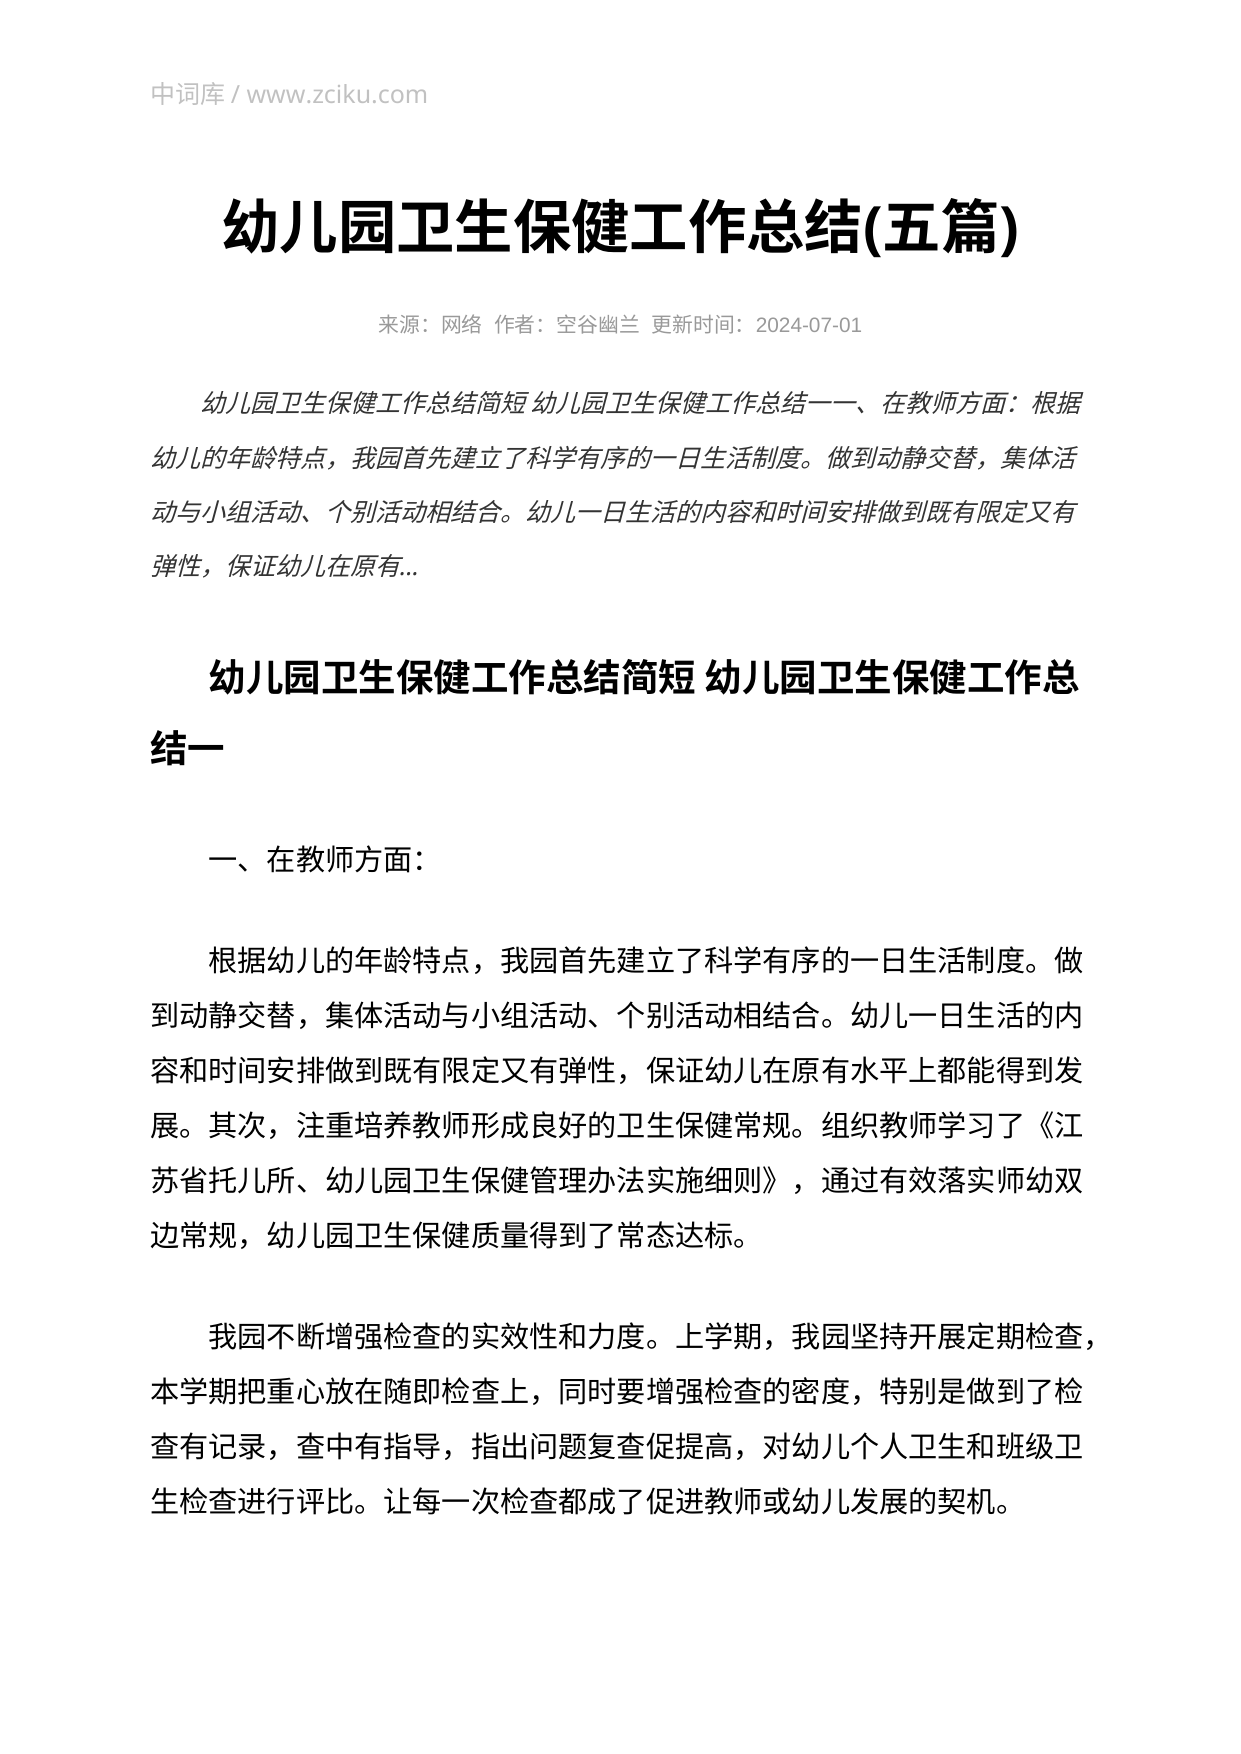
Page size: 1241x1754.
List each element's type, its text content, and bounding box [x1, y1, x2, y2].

text 我园不断增强检查的实效性和力度。上学期，我园坚持开展定期检查，本学期把重心放在随即检查上，同时要增强检查的密度，特别是做到了检查有记录，查中有指导，指出问题复查促提高，对幼儿个人卫生和班级卫生检查进行评比。让每一次检查都成了促进教师或幼儿发展的契机。 [150, 1314, 1090, 1521]
subtitle 幼儿园卫生保健工作总结(五篇) [150, 181, 1090, 266]
text 幼儿园卫生保健工作总结简短 幼儿园卫生保健工作总结一 [150, 648, 1090, 773]
text 一、在教师方面： [150, 836, 1090, 878]
text 来源：网络 作者：空谷幽兰 更新时间：2024-07-01 [150, 313, 1090, 337]
text 根据幼儿的年龄特点，我园首先建立了科学有序的一日生活制度。做到动静交替，集体活动与小组活动、个别活动相结合。幼儿一日生活的内容和时间安排做到既有限定又有弹性，保证幼儿在原有水平上都能得到发展。其次，注重培养教师形成良好的卫生保健常规。组织教师学习了《江苏省托儿所、幼儿园卫生保健管理办法实施细则》，通过有效落实师幼双边常规，幼儿园卫生保健质量得到了常态达标。 [150, 938, 1090, 1254]
text 幼儿园卫生保健工作总结简短 幼儿园卫生保健工作总结一一、在教师方面：根据幼儿的年龄特点，我园首先建立了科学有序的一日生活制度。做到动静交替，集体活动与小组活动、个别活动相结合。幼儿一日生活的内容和时间安排做到既有限定又有弹性，保证幼儿在原有... [150, 384, 1090, 583]
